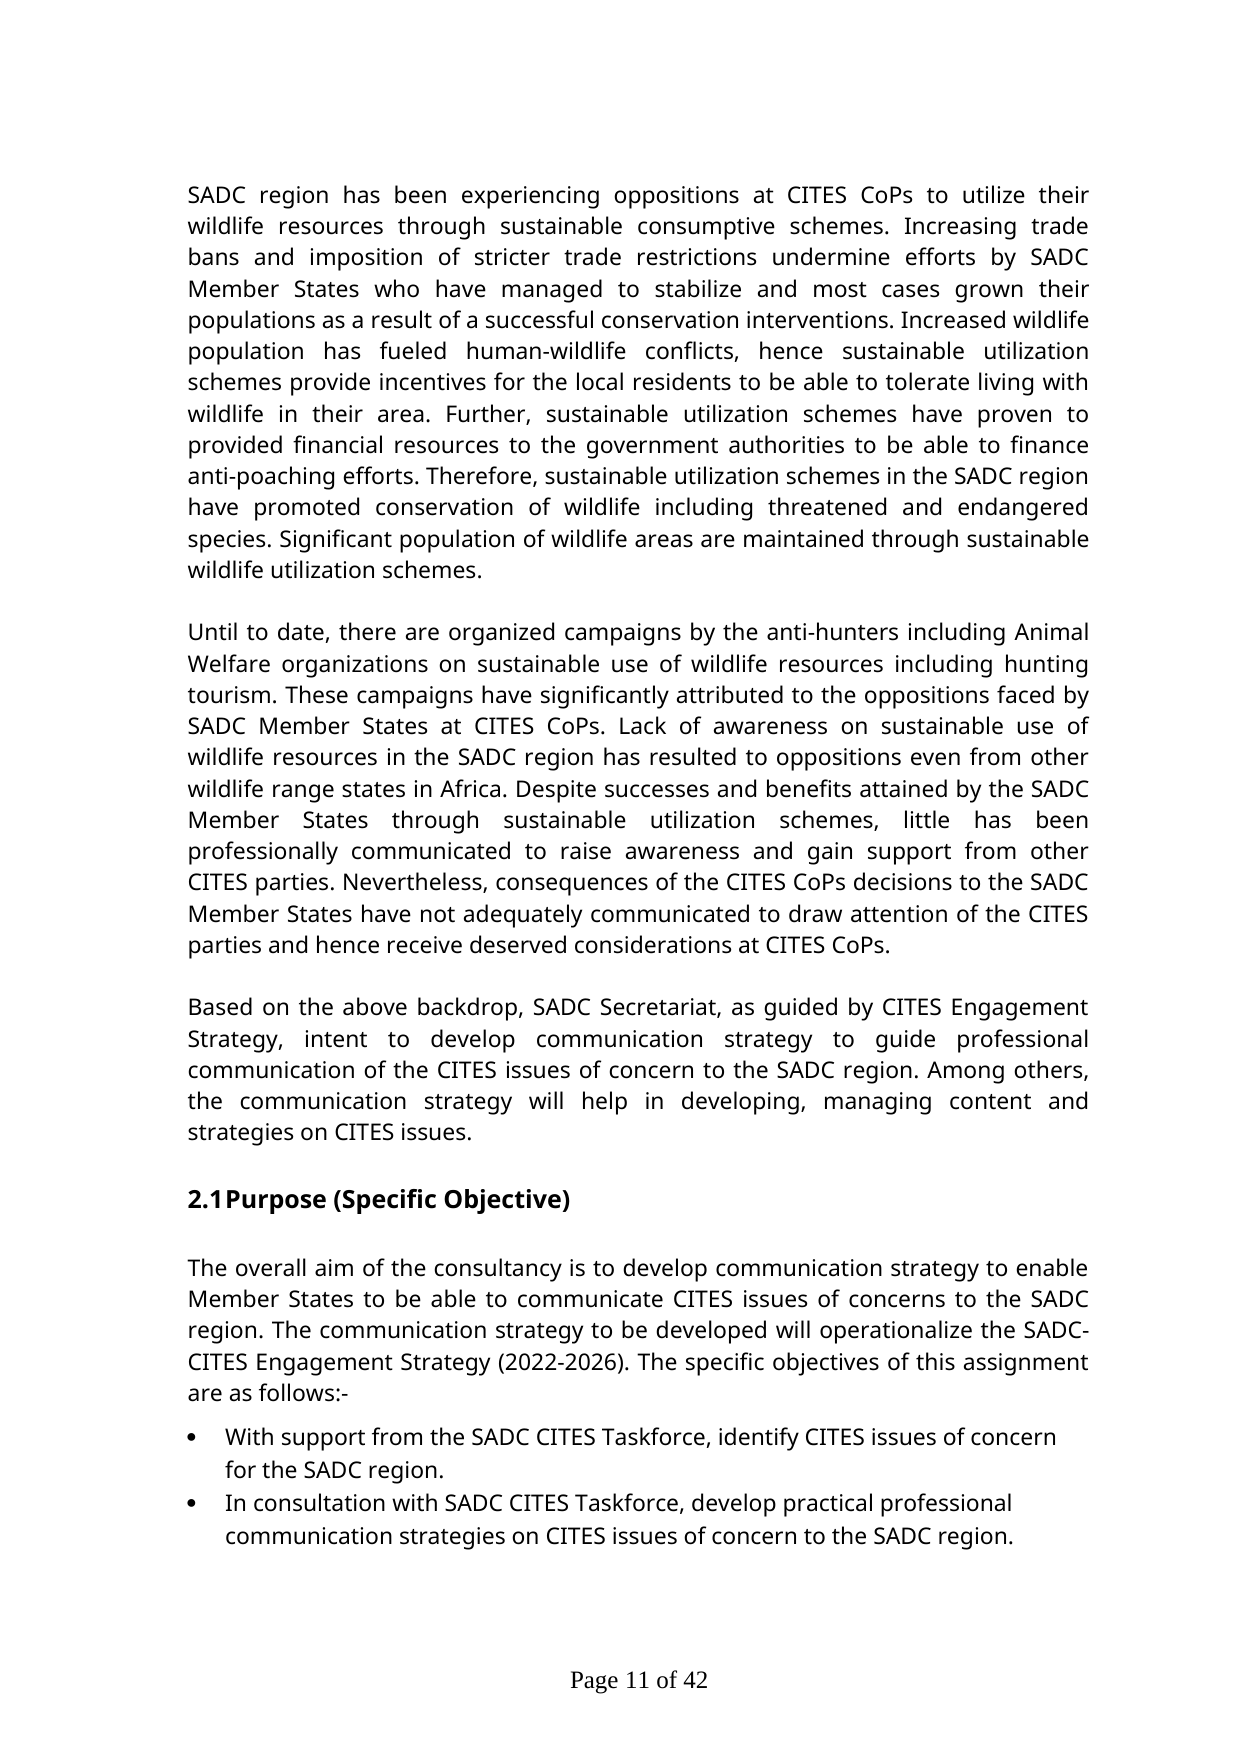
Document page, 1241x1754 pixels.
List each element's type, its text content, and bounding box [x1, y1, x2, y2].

list Purpose (Specific Objective) [187, 1182, 1090, 1216]
text The overall aim of the consultancy is to develop communication strategy to enable Member States to be able to communicate CITES issues of concerns to the SADC region. The communication strategy to be developed will operationalize the SADC-CITES Engagement Strategy (2022-2026). The specific objectives of this assignment are as follows:- [187, 1252, 1090, 1408]
list With support from the SADC CITES Taskforce, identify CITES issues of concern for the SADC region. [187, 1420, 1090, 1485]
list In consultation with SADC CITES Taskforce, develop practical professional communication strategies on CITES issues of concern to the SADC region. [187, 1487, 1090, 1551]
text Based on the above backdrop, SADC Secretariat, as guided by CITES Engagement Strategy, intent to develop communication strategy to guide professional communication of the CITES issues of concern to the SADC region. Among others, the communication strategy will help in developing, managing content and strategies on CITES issues. [187, 991, 1090, 1147]
text SADC region has been experiencing oppositions at CITES CoPs to utilize their wildlife resources through sustainable consumptive schemes. Increasing trade bans and imposition of stricter trade restrictions undermine efforts by SADC Member States who have managed to stabilize and most cases grown their populations as a result of a successful conservation interventions. Increased wildlife population has fueled human-wildlife conflicts, hence sustainable utilization schemes provide incentives for the local residents to be able to tolerate living with wildlife in their area. Further, sustainable utilization schemes have proven to provided financial resources to the government authorities to be able to finance anti-poaching efforts. Therefore, sustainable utilization schemes in the SADC region have promoted conservation of wildlife including threatened and endangered species. Significant population of wildlife areas are maintained through sustainable wildlife utilization schemes. [187, 179, 1090, 585]
text Until to date, there are organized campaigns by the anti-hunters including Animal Welfare organizations on sustainable use of wildlife resources including hunting tourism. These campaigns have significantly attributed to the oppositions faced by SADC Member States at CITES CoPs. Lack of awareness on sustainable use of wildlife resources in the SADC region has resulted to oppositions even from other wildlife range states in Africa. Despite successes and benefits attained by the SADC Member States through sustainable utilization schemes, little has been professionally communicated to raise awareness and gain support from other CITES parties. Nevertheless, consequences of the CITES CoPs decisions to the SADC Member States have not adequately communicated to draw attention of the CITES parties and hence receive deserved considerations at CITES CoPs. [187, 616, 1090, 960]
